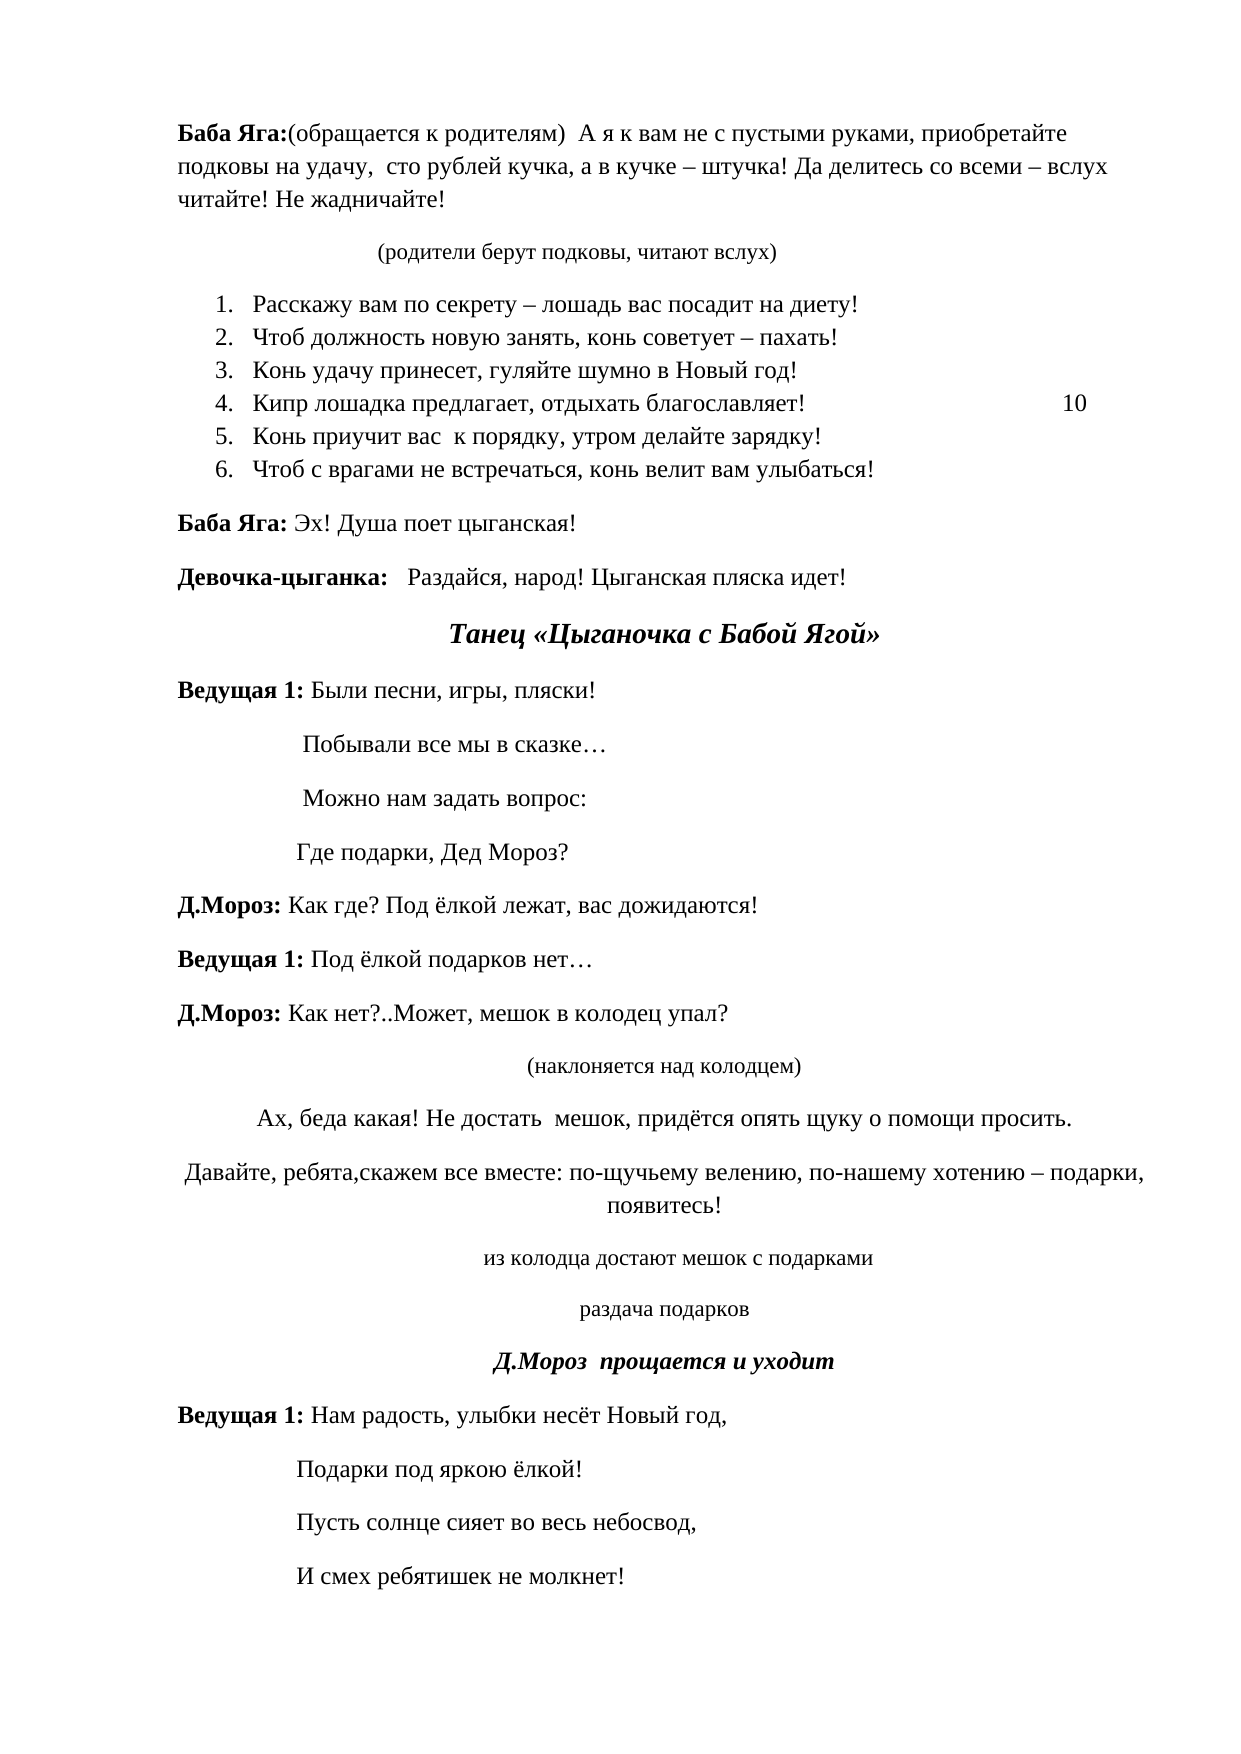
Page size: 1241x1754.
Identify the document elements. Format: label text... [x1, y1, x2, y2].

text Ведущая 1: Нам радость, улыбки несёт Новый год, [177, 1400, 1152, 1428]
text (родители берут подковы, читают вслух) [177, 238, 1152, 264]
text из колодца достают мешок с подарками [177, 1244, 1152, 1270]
text Подарки под яркою ёлкой! [177, 1454, 1152, 1482]
text Девочка-цыганка: Раздайся, народ! Цыганская пляска идет! [177, 562, 1152, 591]
text Баба Яга:(обращается к родителям) А я к вам не с пустыми руками, приобретайте подковы на удачу, сто рублей кучка, а в кучке – штучка! Да делитесь со всеми – вслух читайте! Не жадничайте! [177, 118, 1152, 213]
text И смех ребятишек не молкнет! [177, 1561, 1152, 1590]
list Расскажу вам по секрету – лошадь вас посадит на диету! [215, 289, 1152, 318]
text Давайте, ребята,скажем все вместе: по-щучьему велению, по-нашему хотению – подарки, появитесь! [177, 1157, 1152, 1219]
text Ведущая 1: Были песни, игры, пляски! [177, 675, 1152, 704]
text Можно нам задать вопрос: [177, 783, 1152, 812]
list Кипр лошадка предлагает, отдыхать благославляет! 10 [215, 388, 1152, 417]
list Чтоб должность новую занять, конь советует – пахать! [215, 322, 1152, 351]
text Д.Мороз: Как нет?..Может, мешок в колодец упал? [177, 998, 1152, 1027]
text раздача подарков [177, 1295, 1152, 1321]
list Конь приучит вас к порядку, утром делайте зарядку! [215, 421, 1152, 450]
text Ах, беда какая! Не достать мешок, придётся опять щуку о помощи просить. [177, 1103, 1152, 1132]
list Чтоб с врагами не встречаться, конь велит вам улыбаться! [215, 454, 1152, 483]
text (наклоняется над колодцем) [177, 1052, 1152, 1078]
text Баба Яга: Эх! Душа поет цыганская! [177, 508, 1152, 537]
text Где подарки, Дед Мороз? [177, 837, 1152, 865]
text Д.Мороз: Как где? Под ёлкой лежат, вас дожидаются! [177, 891, 1152, 919]
text Ведущая 1: Под ёлкой подарков нет… [177, 944, 1152, 973]
text Д.Мороз прощается и уходит [177, 1346, 1152, 1375]
text Пусть солнце сияет во весь небосвод, [177, 1507, 1152, 1536]
list Конь удачу принесет, гуляйте шумно в Новый год! [215, 355, 1152, 384]
text Танец «Цыганочка с Бабой Ягой» [177, 616, 1152, 649]
text Побывали все мы в сказке… [177, 729, 1152, 758]
